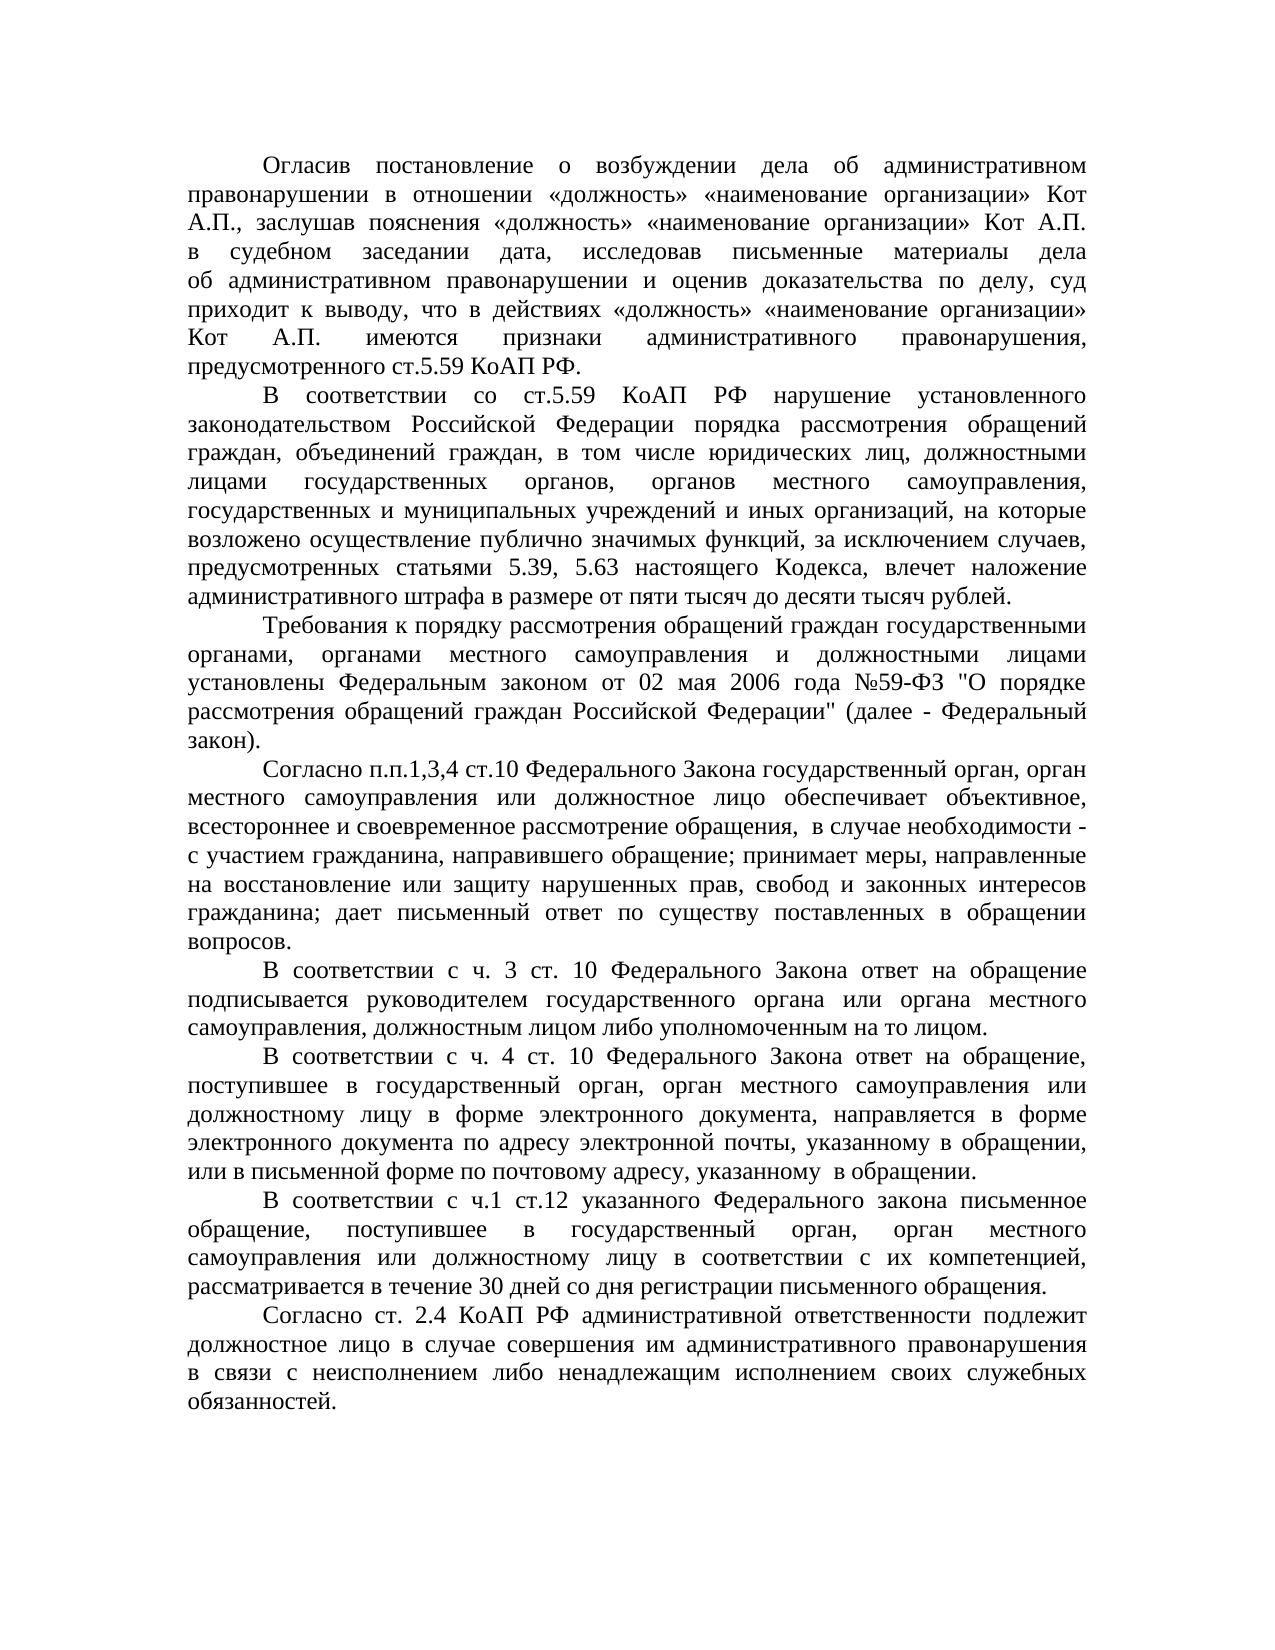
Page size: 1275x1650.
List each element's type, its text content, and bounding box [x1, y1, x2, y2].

text В соответствии с ч.1 ст.12 указанного Федерального закона письменное обращение, поступившее в государственный орган, орган местного самоуправления или должностному лицу в соответствии с их компетенцией, рассматривается в течение 30 дней со дня регистрации письменного обращения. [187, 1185, 1087, 1300]
text Огласив постановление о возбуждении дела об административном правонарушении в отношении «должность» «наименование организации» Кот А.П., заслушав пояснения «должность» «наименование организации» Кот А.П. в судебном заседании дата, исследовав письменные материалы дела об административном правонарушении и оценив доказательства по делу, суд приходит к выводу, что в действиях «должность» «наименование организации» Кот А.П. имеются признаки административного правонарушения, предусмотренного ст.5.59 КоАП РФ. [187, 150, 1087, 380]
text В соответствии с ч. 4 ст. 10 Федерального Закона ответ на обращение, поступившее в государственный орган, орган местного самоуправления или должностному лицу в форме электронного документа, направляется в форме электронного документа по адресу электронной почты, указанному в обращении, или в письменной форме по почтовому адресу, указанному в обращении. [187, 1041, 1087, 1185]
text Согласно п.п.1,3,4 ст.10 Федерального Закона государственный орган, орган местного самоуправления или должностное лицо обеспечивает объективное, всестороннее и своевременное рассмотрение обращения, в случае необходимости - с участием гражданина, направившего обращение; принимает меры, направленные на восстановление или защиту нарушенных прав, свобод и законных интересов гражданина; дает письменный ответ по существу поставленных в обращении вопросов. [187, 754, 1087, 955]
text Требования к порядку рассмотрения обращений граждан государственными органами, органами местного самоуправления и должностными лицами установлены Федеральным законом от 02 мая 2006 года №59-ФЗ "О порядке рассмотрения обращений граждан Российской Федерации" (далее - Федеральный закон). [187, 610, 1087, 754]
text В соответствии со ст.5.59 КоАП РФ нарушение установленного законодательством Российской Федерации порядка рассмотрения обращений граждан, объединений граждан, в том числе юридических лиц, должностными лицами государственных органов, органов местного самоуправления, государственных и муниципальных учреждений и иных организаций, на которые возложено осуществление публично значимых функций, за исключением случаев, предусмотренных статьями 5.39, 5.63 настоящего Кодекса, влечет наложение административного штрафа в размере от пяти тысяч до десяти тысяч рублей. [187, 380, 1087, 610]
text Согласно ст. 2.4 КоАП РФ административной ответственности подлежит должностное лицо в случае совершения им административного правонарушения в связи с неисполнением либо ненадлежащим исполнением своих служебных обязанностей. [187, 1300, 1087, 1415]
text В соответствии с ч. 3 ст. 10 Федерального Закона ответ на обращение подписывается руководителем государственного органа или органа местного самоуправления, должностным лицом либо уполномоченным на то лицом. [187, 955, 1087, 1041]
